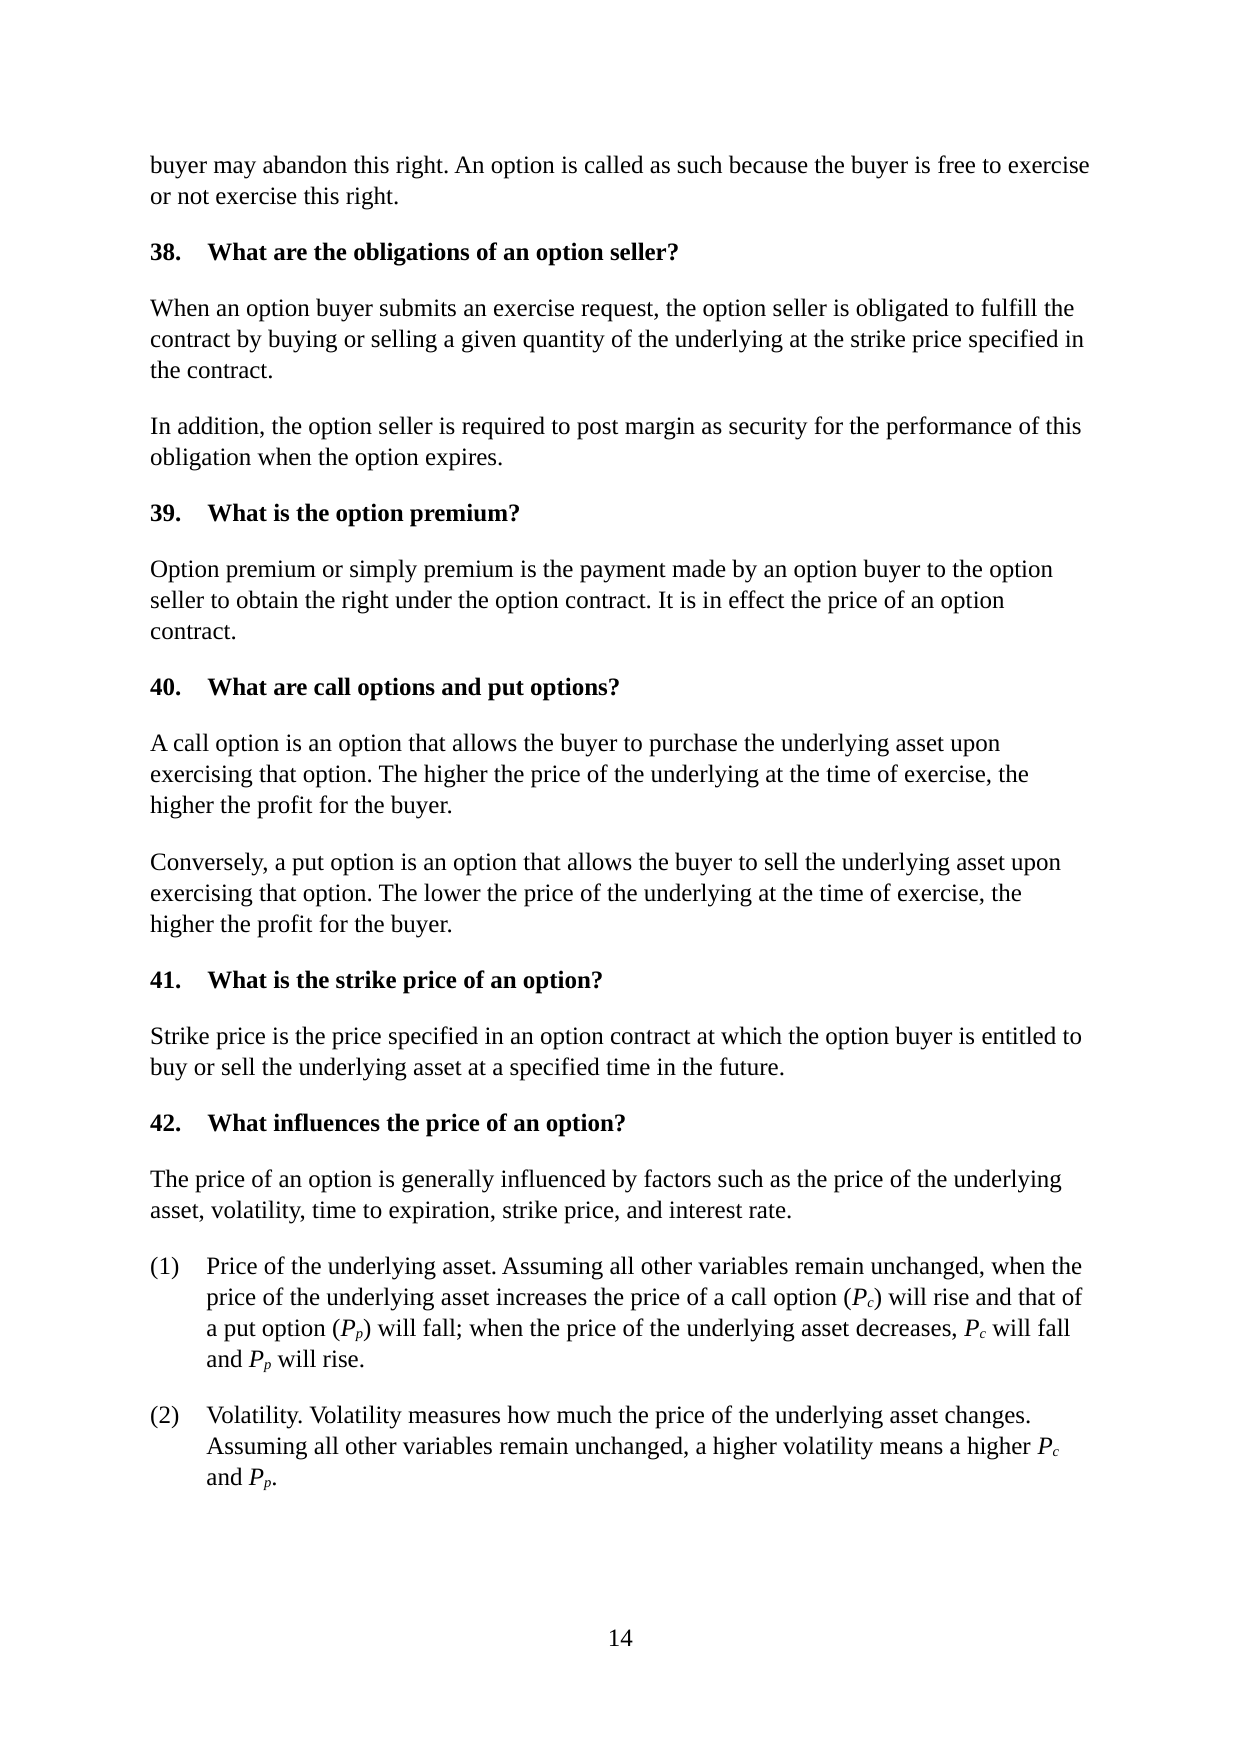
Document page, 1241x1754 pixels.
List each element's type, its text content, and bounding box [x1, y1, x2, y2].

subtitle 40. What are call options and put options? [150, 672, 1090, 701]
text Strike price is the price specified in an option contract at which the option buyer is entitled to buy or sell the underlying asset at a specified time in the future. [150, 1021, 1090, 1081]
text In addition, the option seller is required to post margin as security for the performance of this obligation when the option expires. [150, 411, 1090, 471]
text (1) Price of the underlying asset. Assuming all other variables remain unchanged, when the price of the underlying asset increases the price of a call option (Pc) will rise and that of a put option (Pp) will fall; when the price of the underlying asset decreases, Pc will fall and Pp will rise. [150, 1251, 1090, 1373]
text Option premium or simply premium is the payment made by an option buyer to the option seller to obtain the right under the option contract. It is in effect the price of an option contract. [150, 554, 1090, 645]
text The price of an option is generally influenced by factors such as the price of the underlying asset, volatility, time to expiration, strike price, and interest rate. [150, 1164, 1090, 1224]
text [150, 150, 1090, 210]
subtitle 42. What influences the price of an option? [150, 1108, 1090, 1137]
text (2) Volatility. Volatility measures how much the price of the underlying asset changes. Assuming all other variables remain unchanged, a higher volatility means a higher Pc and Pp. [150, 1400, 1090, 1491]
subtitle 39. What is the option premium? [150, 498, 1090, 527]
subtitle 41. What is the strike price of an option? [150, 965, 1090, 993]
subtitle 38. What are the obligations of an option seller? [150, 237, 1090, 266]
text A call option is an option that allows the buyer to purchase the underlying asset upon exercising that option. The higher the price of the underlying at the time of exercise, the higher the profit for the buyer. [150, 728, 1090, 819]
text When an option buyer submits an exercise request, the option seller is obligated to fulfill the contract by buying or selling a given quantity of the underlying at the strike price specified in the contract. [150, 293, 1090, 384]
text Conversely, a put option is an option that allows the buyer to sell the underlying asset upon exercising that option. The lower the price of the underlying at the time of exercise, the higher the profit for the buyer. [150, 847, 1090, 937]
